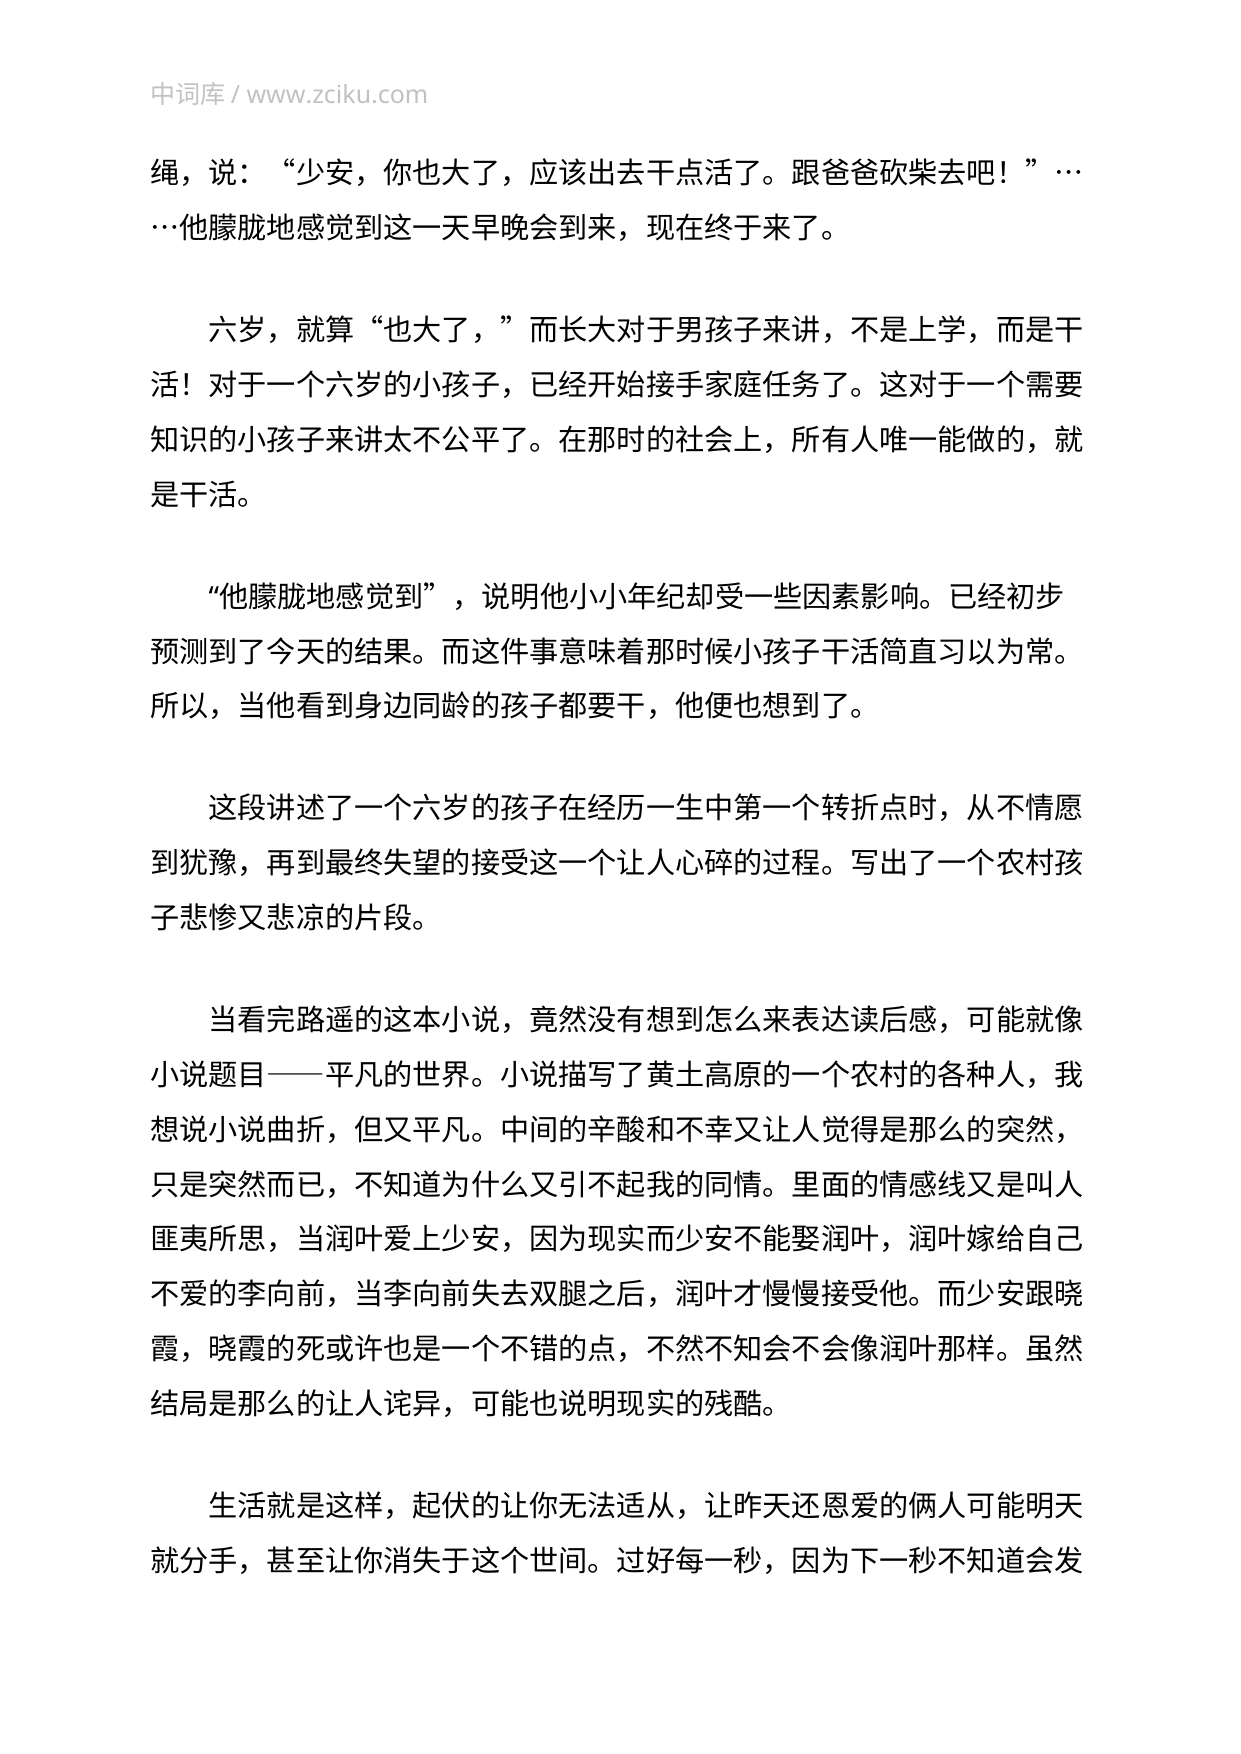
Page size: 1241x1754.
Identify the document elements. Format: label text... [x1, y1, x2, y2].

text 六岁，就算“也大了，”而长大对于男孩子来讲，不是上学，而是干活！对于一个六岁的小孩子，已经开始接手家庭任务了。这对于一个需要知识的小孩子来讲太不公平了。在那时的社会上，所有人唯一能做的，就是干活。 [150, 307, 1090, 514]
text 这段讲述了一个六岁的孩子在经历一生中第一个转折点时，从不情愿到犹豫，再到最终失望的接受这一个让人心碎的过程。写出了一个农村孩子悲惨又悲凉的片段。 [150, 785, 1090, 937]
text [150, 150, 1090, 247]
text “他朦胧地感觉到”，说明他小小年纪却受一些因素影响。已经初步预测到了今天的结果。而这件事意味着那时候小孩子干活简直习以为常。所以，当他看到身边同龄的孩子都要干，他便也想到了。 [150, 573, 1090, 725]
text 当看完路遥的这本小说，竟然没有想到怎么来表达读后感，可能就像小说题目——平凡的世界。小说描写了黄土高原的一个农村的各种人，我想说小说曲折，但又平凡。中间的辛酸和不幸又让人觉得是那么的突然，只是突然而已，不知道为什么又引不起我的同情。里面的情感线又是叫人匪夷所思，当润叶爱上少安，因为现实而少安不能娶润叶，润叶嫁给自己不爱的李向前，当李向前失去双腿之后，润叶才慢慢接受他。而少安跟晓霞，晓霞的死或许也是一个不错的点，不然不知会不会像润叶那样。虽然结局是那么的让人诧异，可能也说明现实的残酷。 [150, 996, 1090, 1423]
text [150, 1482, 1090, 1579]
